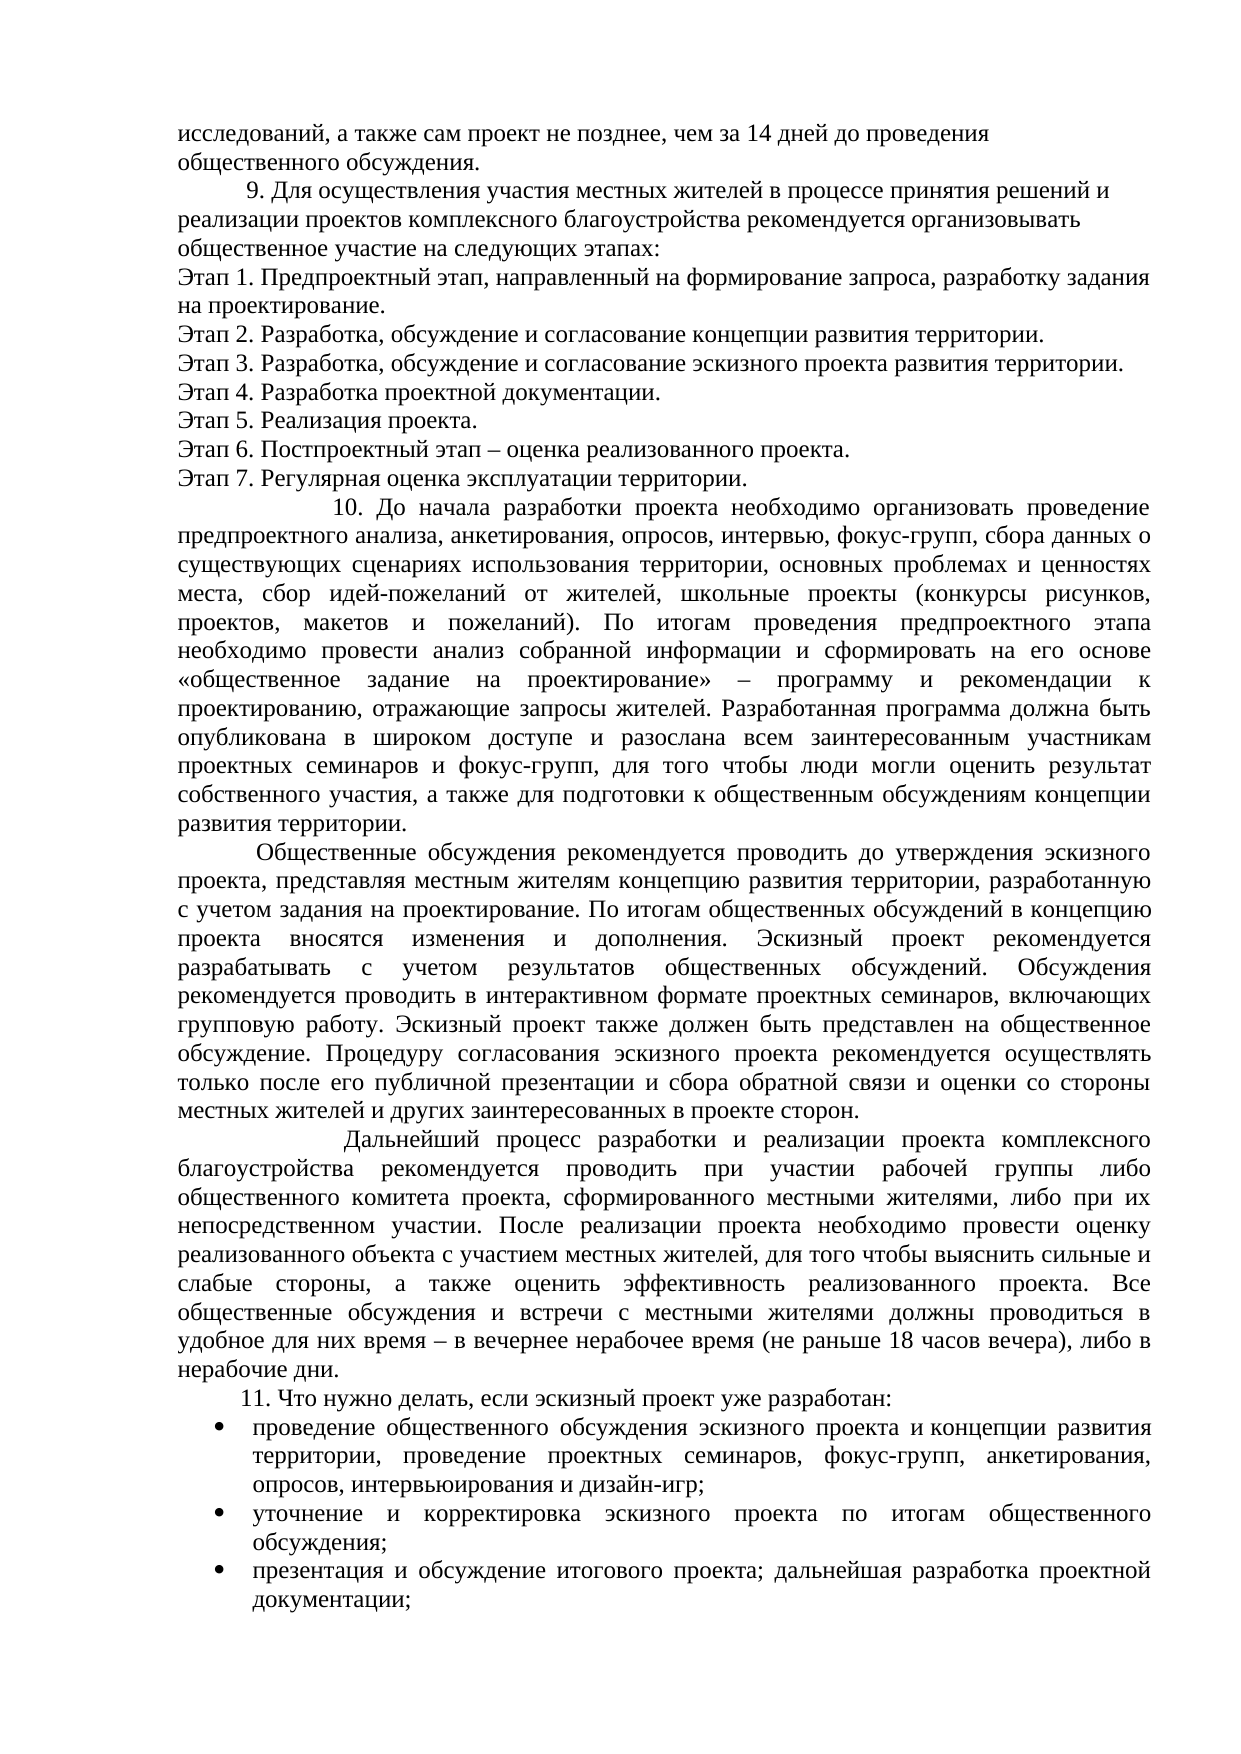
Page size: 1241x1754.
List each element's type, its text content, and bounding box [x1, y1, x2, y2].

text Этап 2. Разработка, обсуждение и согласование концепции развития территории. [177, 319, 1152, 348]
text Этап 7. Регулярная оценка эксплуатации территории. [177, 463, 1152, 492]
text Этап 4. Разработка проектной документации. [177, 377, 1152, 406]
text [177, 118, 1152, 176]
text Дальнейший процесс разработки и реализации проекта комплексного благоустройства рекомендуется проводить при участии рабочей группы либо общественного комитета проекта, сформированного местными жителями, либо при их непосредственном участии. После реализации проекта необходимо провести оценку реализованного объекта с участием местных жителей, для того чтобы выяснить сильные и слабые стороны, а также оценить эффективность реализованного проекта. Все общественные обсуждения и встречи с местными жителями должны проводиться в удобное для них время – в вечернее нерабочее время (не раньше 18 часов вечера), либо в нерабочие дни. [177, 1124, 1152, 1383]
text Этап 1. Предпроектный этап, направленный на формирование запроса, разработку задания на проектирование. [177, 262, 1152, 319]
list уточнение и корректировка эскизного проекта по итогам общественного обсуждения; [215, 1498, 1152, 1556]
list презентация и обсуждение итогового проекта; дальнейшая разработка проектной документации; [215, 1556, 1152, 1613]
text Этап 6. Постпроектный этап – оценка реализованного проекта. [177, 434, 1152, 463]
text Этап 3. Разработка, обсуждение и согласование эскизного проекта развития территории. [177, 348, 1152, 377]
text Общественные обсуждения рекомендуется проводить до утверждения эскизного проекта, представляя местным жителям концепцию развития территории, разработанную с учетом задания на проектирование. По итогам общественных обсуждений в концепцию проекта вносятся изменения и дополнения. Эскизный проект рекомендуется разрабатывать с учетом результатов общественных обсуждений. Обсуждения рекомендуется проводить в интерактивном формате проектных семинаров, включающих групповую работу. Эскизный проект также должен быть представлен на общественное обсуждение. Процедуру согласования эскизного проекта рекомендуется осуществлять только после его публичной презентации и сбора обратной связи и оценки со стороны местных жителей и других заинтересованных в проекте сторон. [177, 837, 1152, 1124]
text Этап 5. Реализация проекта. [177, 406, 1152, 434]
text 11. Что нужно делать, если эскизный проект уже разработан: [177, 1383, 1152, 1412]
text 9. Для осуществления участия местных жителей в процессе принятия решений и реализации проектов комплексного благоустройства рекомендуется организовывать общественное участие на следующих этапах: [177, 176, 1152, 262]
text 10. До начала разработки проекта необходимо организовать проведение предпроектного анализа, анкетирования, опросов, интервью, фокус-групп, сбора данных о существующих сценариях использования территории, основных проблемах и ценностях места, сбор идей-пожеланий от жителей, школьные проекты (конкурсы рисунков, проектов, макетов и пожеланий). По итогам проведения предпроектного этапа необходимо провести анализ собранной информации и сформировать на его основе «общественное задание на проектирование» – программу и рекомендации к проектированию, отражающие запросы жителей. Разработанная программа должна быть опубликована в широком доступе и разослана всем заинтересованным участникам проектных семинаров и фокус-групп, для того чтобы люди могли оценить результат собственного участия, а также для подготовки к общественным обсуждениям концепции развития территории. [177, 492, 1152, 837]
list проведение общественного обсуждения эскизного проекта и концепции развития территории, проведение проектных семинаров, фокус-групп, анкетирования, опросов, интервьюирования и дизайн-игр; [215, 1412, 1152, 1498]
